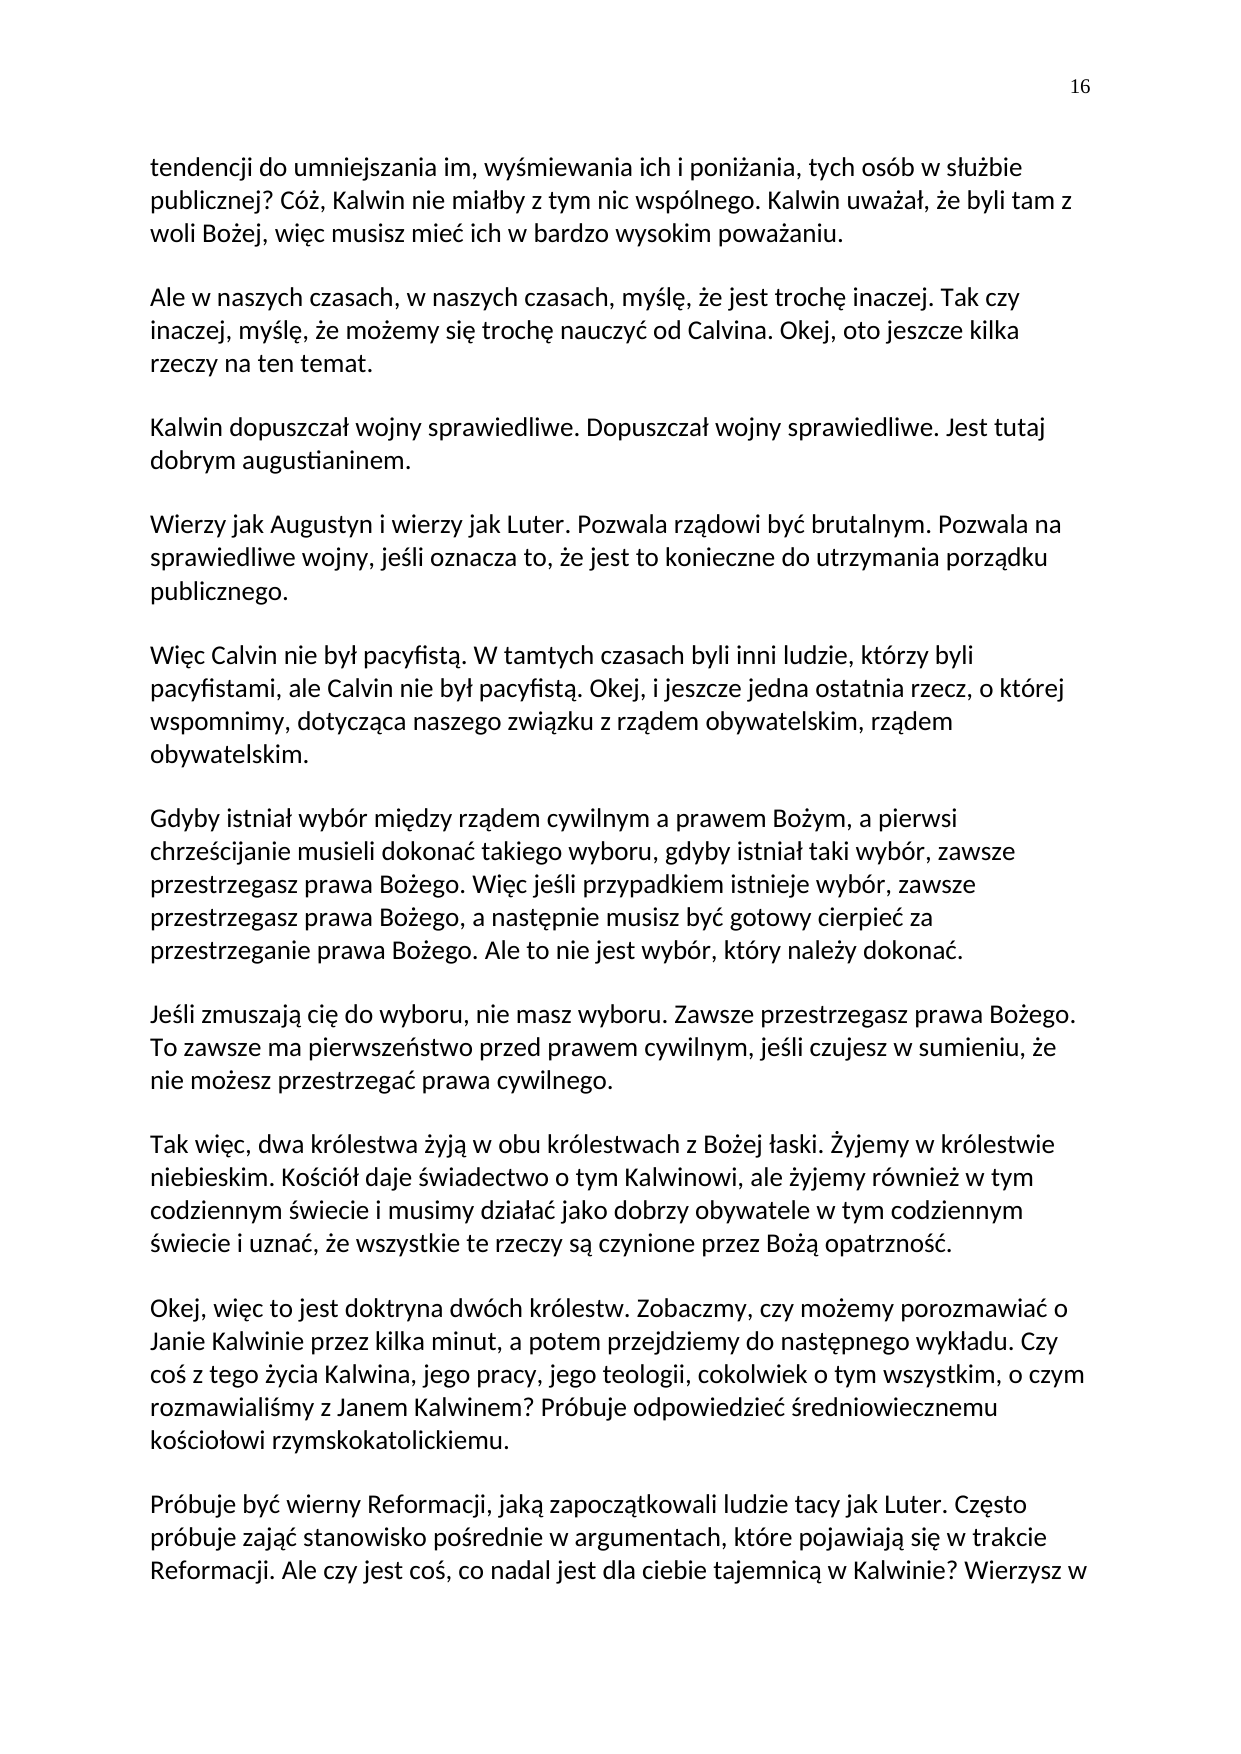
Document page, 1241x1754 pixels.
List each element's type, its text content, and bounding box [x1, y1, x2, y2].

text Wierzy jak Augustyn i wierzy jak Luter. Pozwala rządowi być brutalnym. Pozwala na sprawiedliwe wojny, jeśli oznacza to, że jest to konieczne do utrzymania porządku publicznego. [150, 508, 1090, 607]
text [150, 150, 1090, 249]
text Tak więc, dwa królestwa żyją w obu królestwach z Bożej łaski. Żyjemy w królestwie niebieskim. Kościół daje świadectwo o tym Kalwinowi, ale żyjemy również w tym codziennym świecie i musimy działać jako dobrzy obywatele w tym codziennym świecie i uznać, że wszystkie te rzeczy są czynione przez Bożą opatrzność. [150, 1127, 1090, 1259]
text Gdyby istniał wybór między rządem cywilnym a prawem Bożym, a pierwsi chrześcijanie musieli dokonać takiego wyboru, gdyby istniał taki wybór, zawsze przestrzegasz prawa Bożego. Więc jeśli przypadkiem istnieje wybór, zawsze przestrzegasz prawa Bożego, a następnie musisz być gotowy cierpieć za przestrzeganie prawa Bożego. Ale to nie jest wybór, który należy dokonać. [150, 801, 1090, 966]
text Ale w naszych czasach, w naszych czasach, myślę, że jest trochę inaczej. Tak czy inaczej, myślę, że możemy się trochę nauczyć od Calvina. Okej, oto jeszcze kilka rzeczy na ten temat. [150, 280, 1090, 379]
text Okej, więc to jest doktryna dwóch królestw. Zobaczmy, czy możemy porozmawiać o Janie Kalwinie przez kilka minut, a potem przejdziemy do następnego wykładu. Czy coś z tego życia Kalwina, jego pracy, jego teologii, cokolwiek o tym wszystkim, o czym rozmawialiśmy z Janem Kalwinem? Próbuje odpowiedzieć średniowiecznemu kościołowi rzymskokatolickiemu. [150, 1291, 1090, 1456]
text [150, 1487, 1090, 1586]
text Jeśli zmuszają cię do wyboru, nie masz wyboru. Zawsze przestrzegasz prawa Bożego. To zawsze ma pierwszeństwo przed prawem cywilnym, jeśli czujesz w sumieniu, że nie możesz przestrzegać prawa cywilnego. [150, 997, 1090, 1096]
text Kalwin dopuszczał wojny sprawiedliwe. Dopuszczał wojny sprawiedliwe. Jest tutaj dobrym augustianinem. [150, 410, 1090, 476]
text Więc Calvin nie był pacyfistą. W tamtych czasach byli inni ludzie, którzy byli pacyfistami, ale Calvin nie był pacyfistą. Okej, i jeszcze jedna ostatnia rzecz, o której wspomnimy, dotycząca naszego związku z rządem obywatelskim, rządem obywatelskim. [150, 638, 1090, 770]
